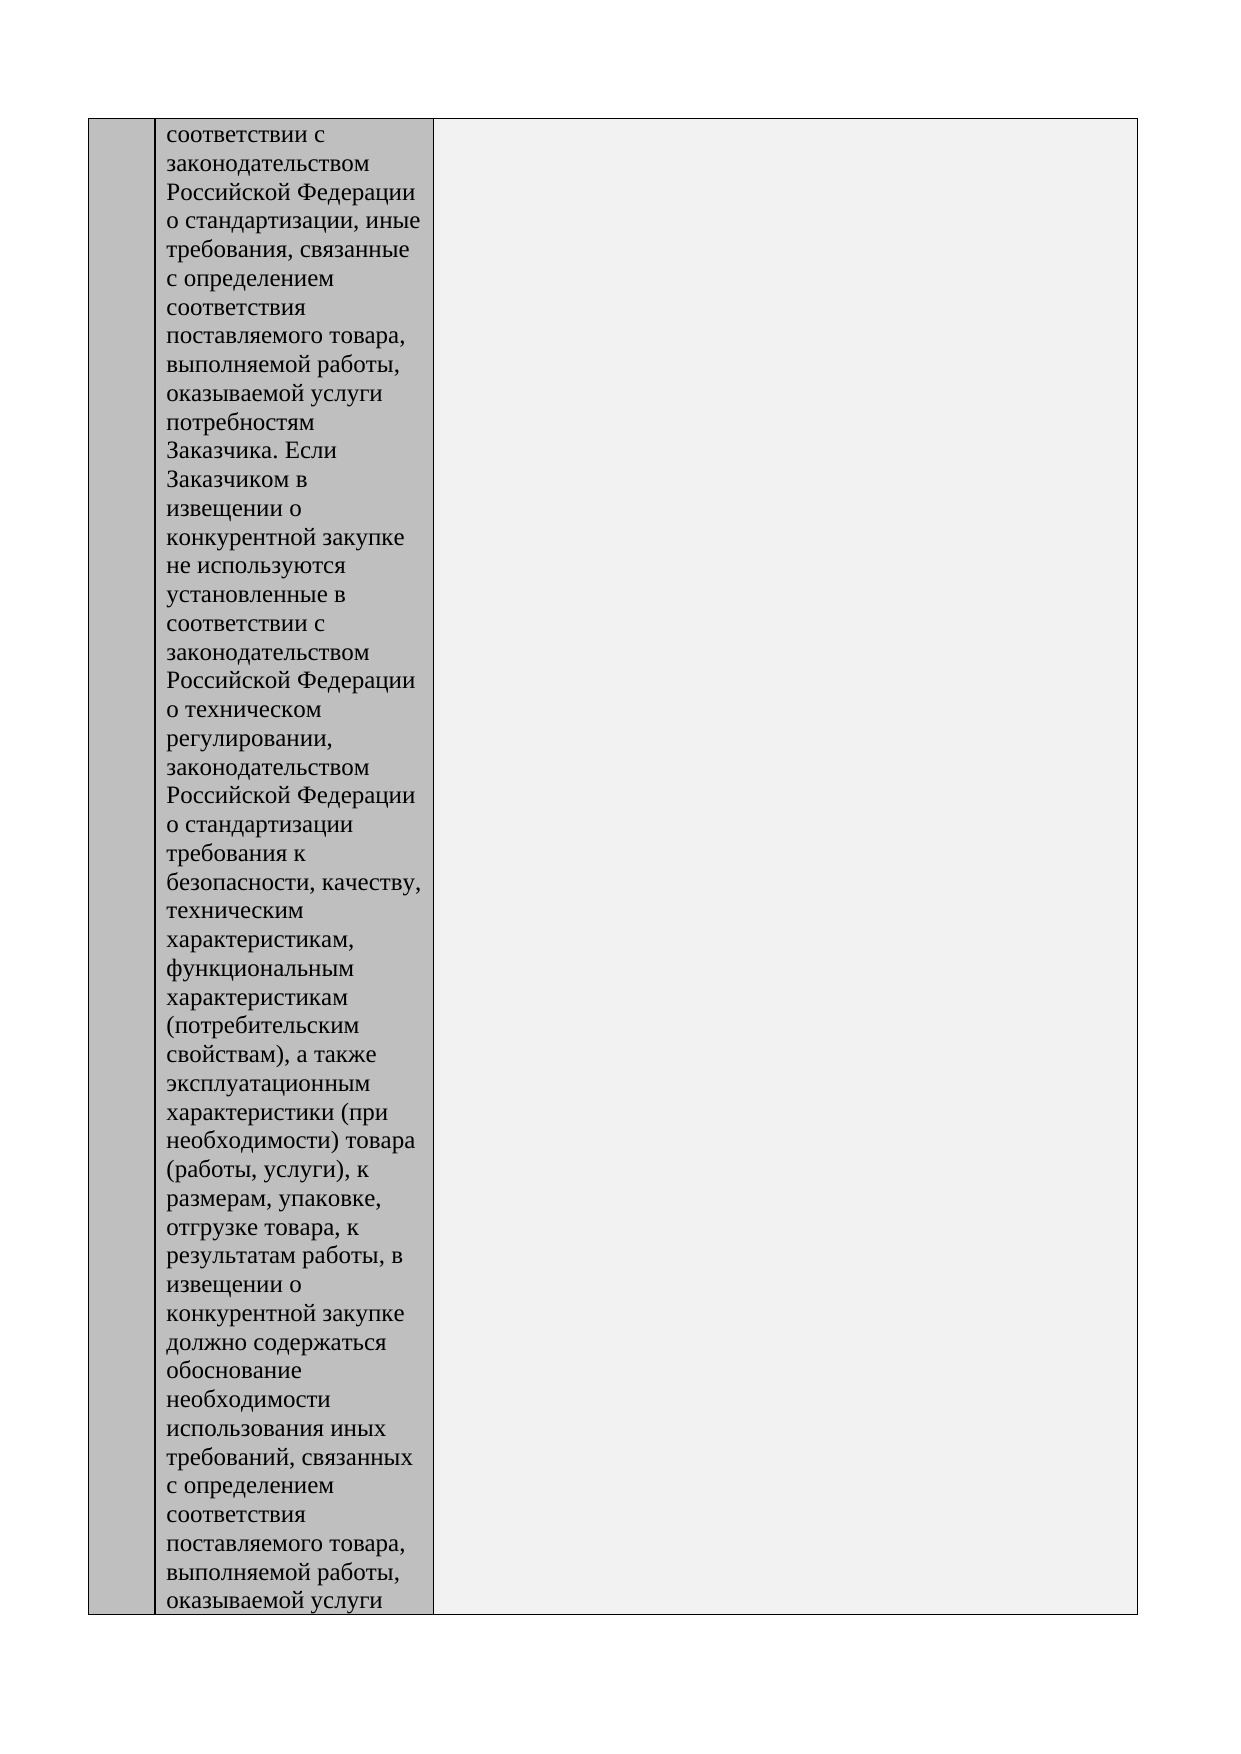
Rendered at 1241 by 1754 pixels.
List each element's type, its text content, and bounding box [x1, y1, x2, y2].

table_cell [434, 119, 1137, 1614]
table_cell 28 [89, 119, 154, 1614]
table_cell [156, 119, 433, 1614]
